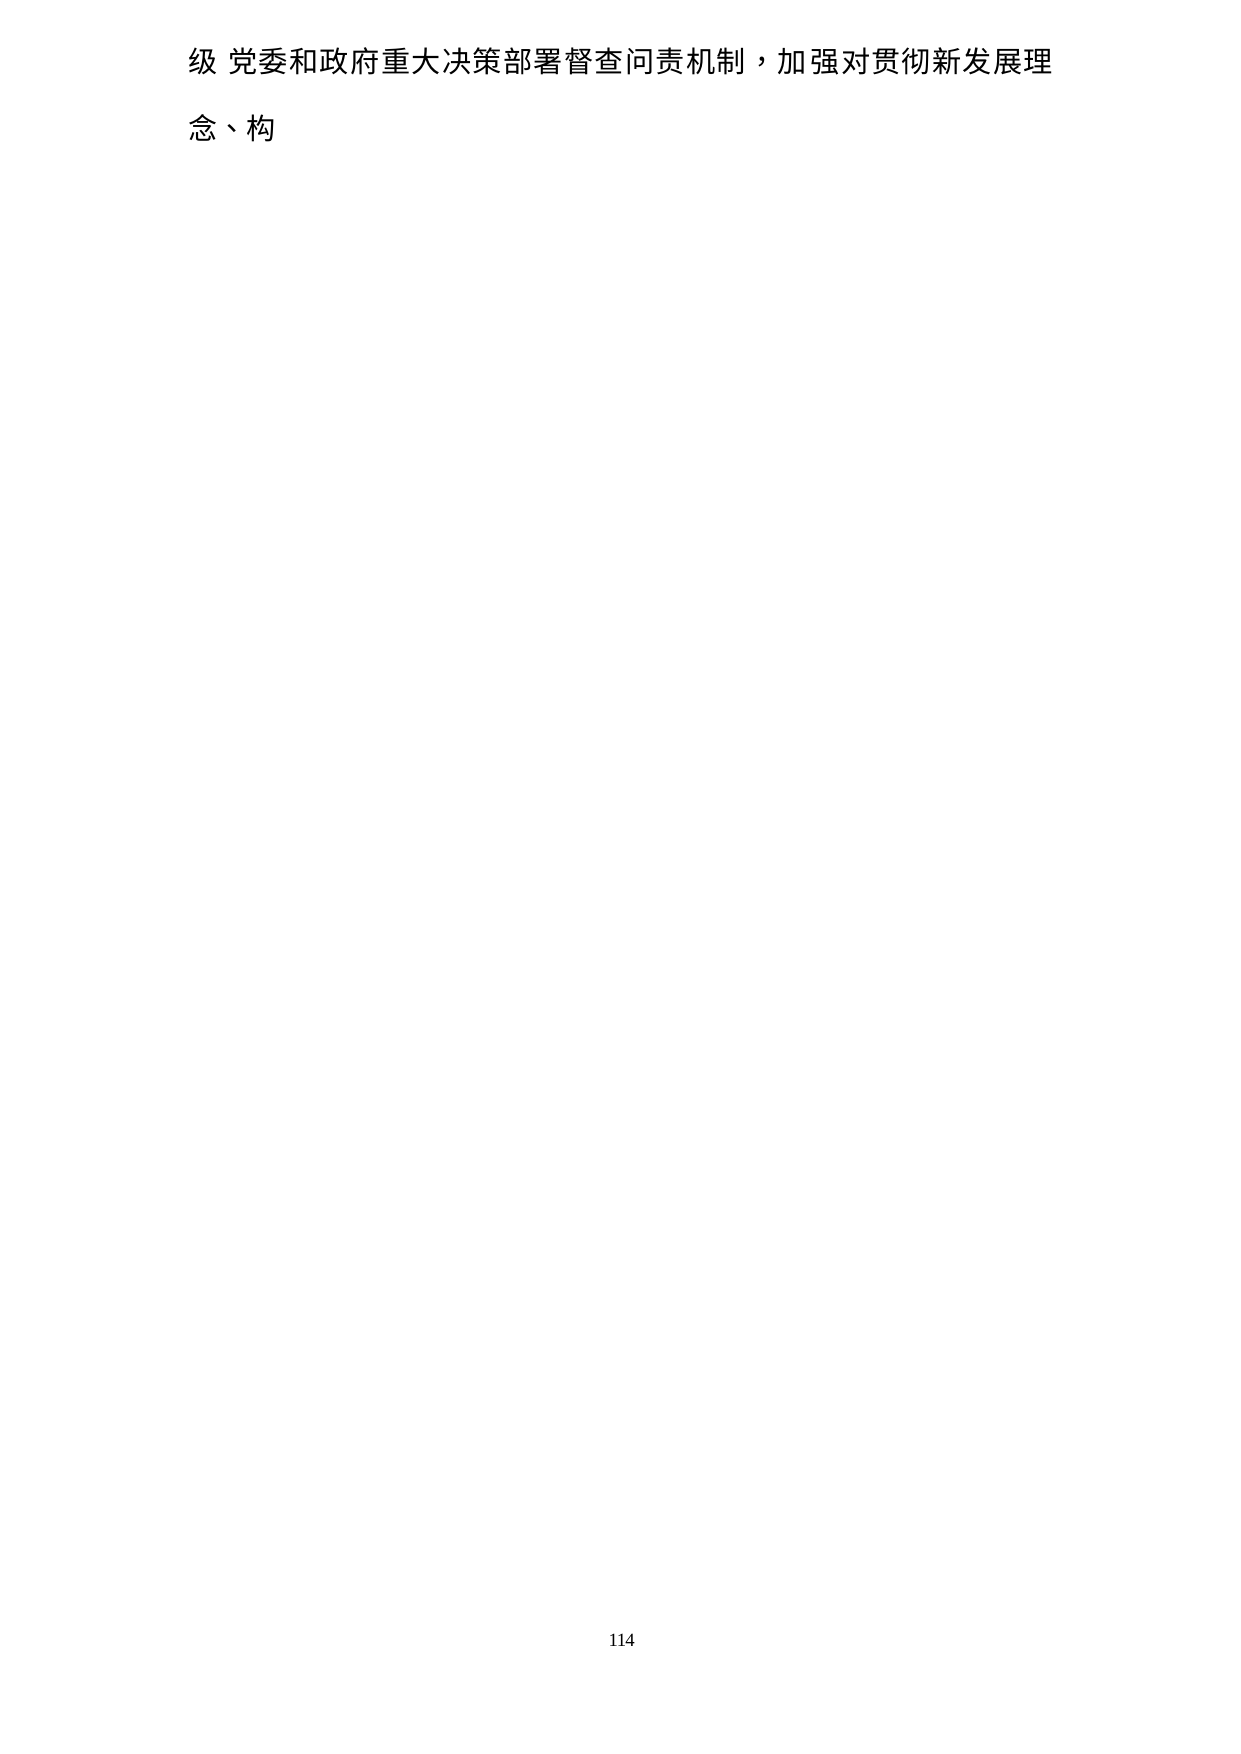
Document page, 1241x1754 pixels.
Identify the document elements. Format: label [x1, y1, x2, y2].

text [188, 42, 1053, 148]
